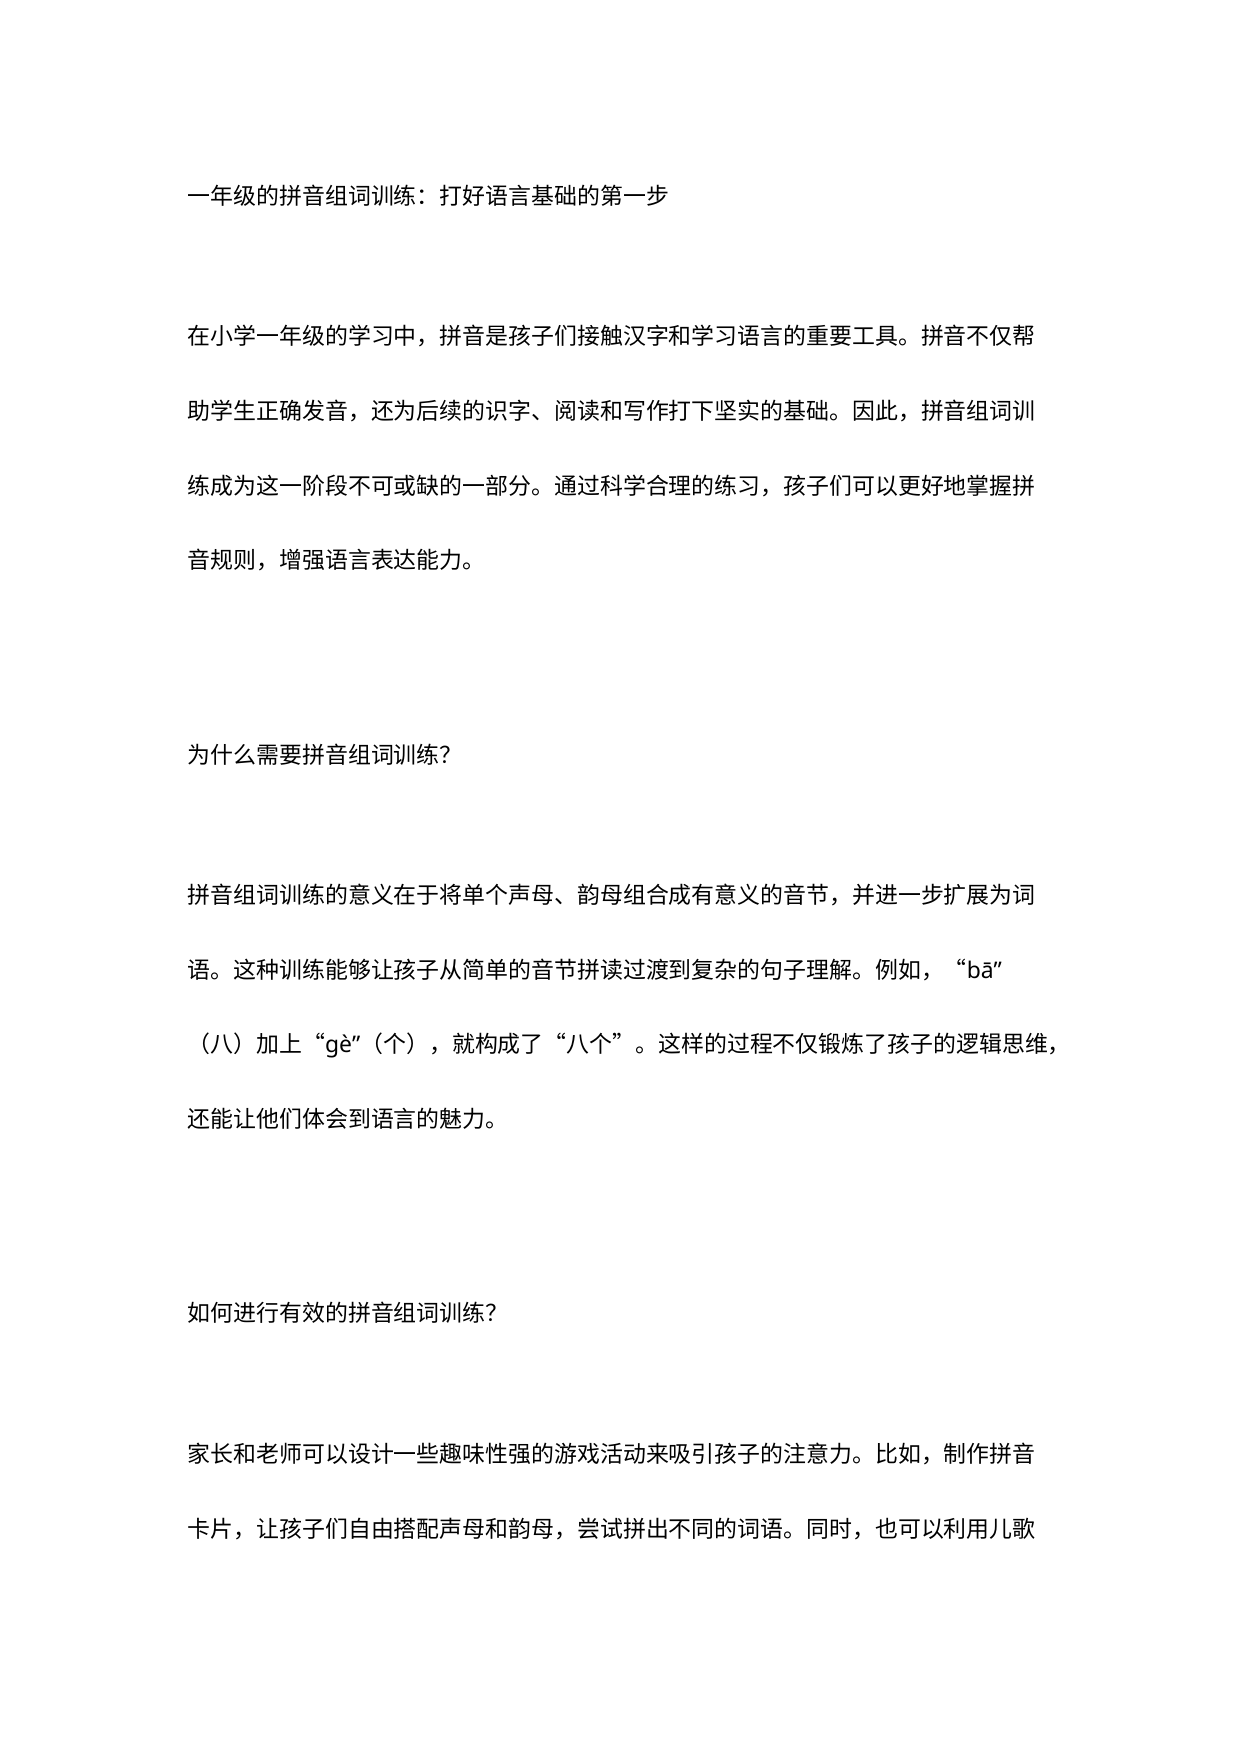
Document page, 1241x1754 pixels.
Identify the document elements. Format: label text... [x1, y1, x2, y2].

text 拼音组词训练的意义在于将单个声母、韵母组合成有意义的音节，并进一步扩展为词语。这种训练能够让孩子从简单的音节拼读过渡到复杂的句子理解。例如，“bā”（八）加上“gè”（个），就构成了“八个”。这样的过程不仅锻炼了孩子的逻辑思维，还能让他们体会到语言的魅力。 [187, 861, 1053, 1150]
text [187, 1420, 1053, 1559]
text 为什么需要拼音组词训练？ [187, 721, 1053, 786]
text 如何进行有效的拼音组词训练？ [187, 1279, 1053, 1344]
text 一年级的拼音组词训练：打好语言基础的第一步 [187, 162, 1053, 227]
text 在小学一年级的学习中，拼音是孩子们接触汉字和学习语言的重要工具。拼音不仅帮助学生正确发音，还为后续的识字、阅读和写作打下坚实的基础。因此，拼音组词训练成为这一阶段不可或缺的一部分。通过科学合理的练习，孩子们可以更好地掌握拼音规则，增强语言表达能力。 [187, 302, 1053, 591]
